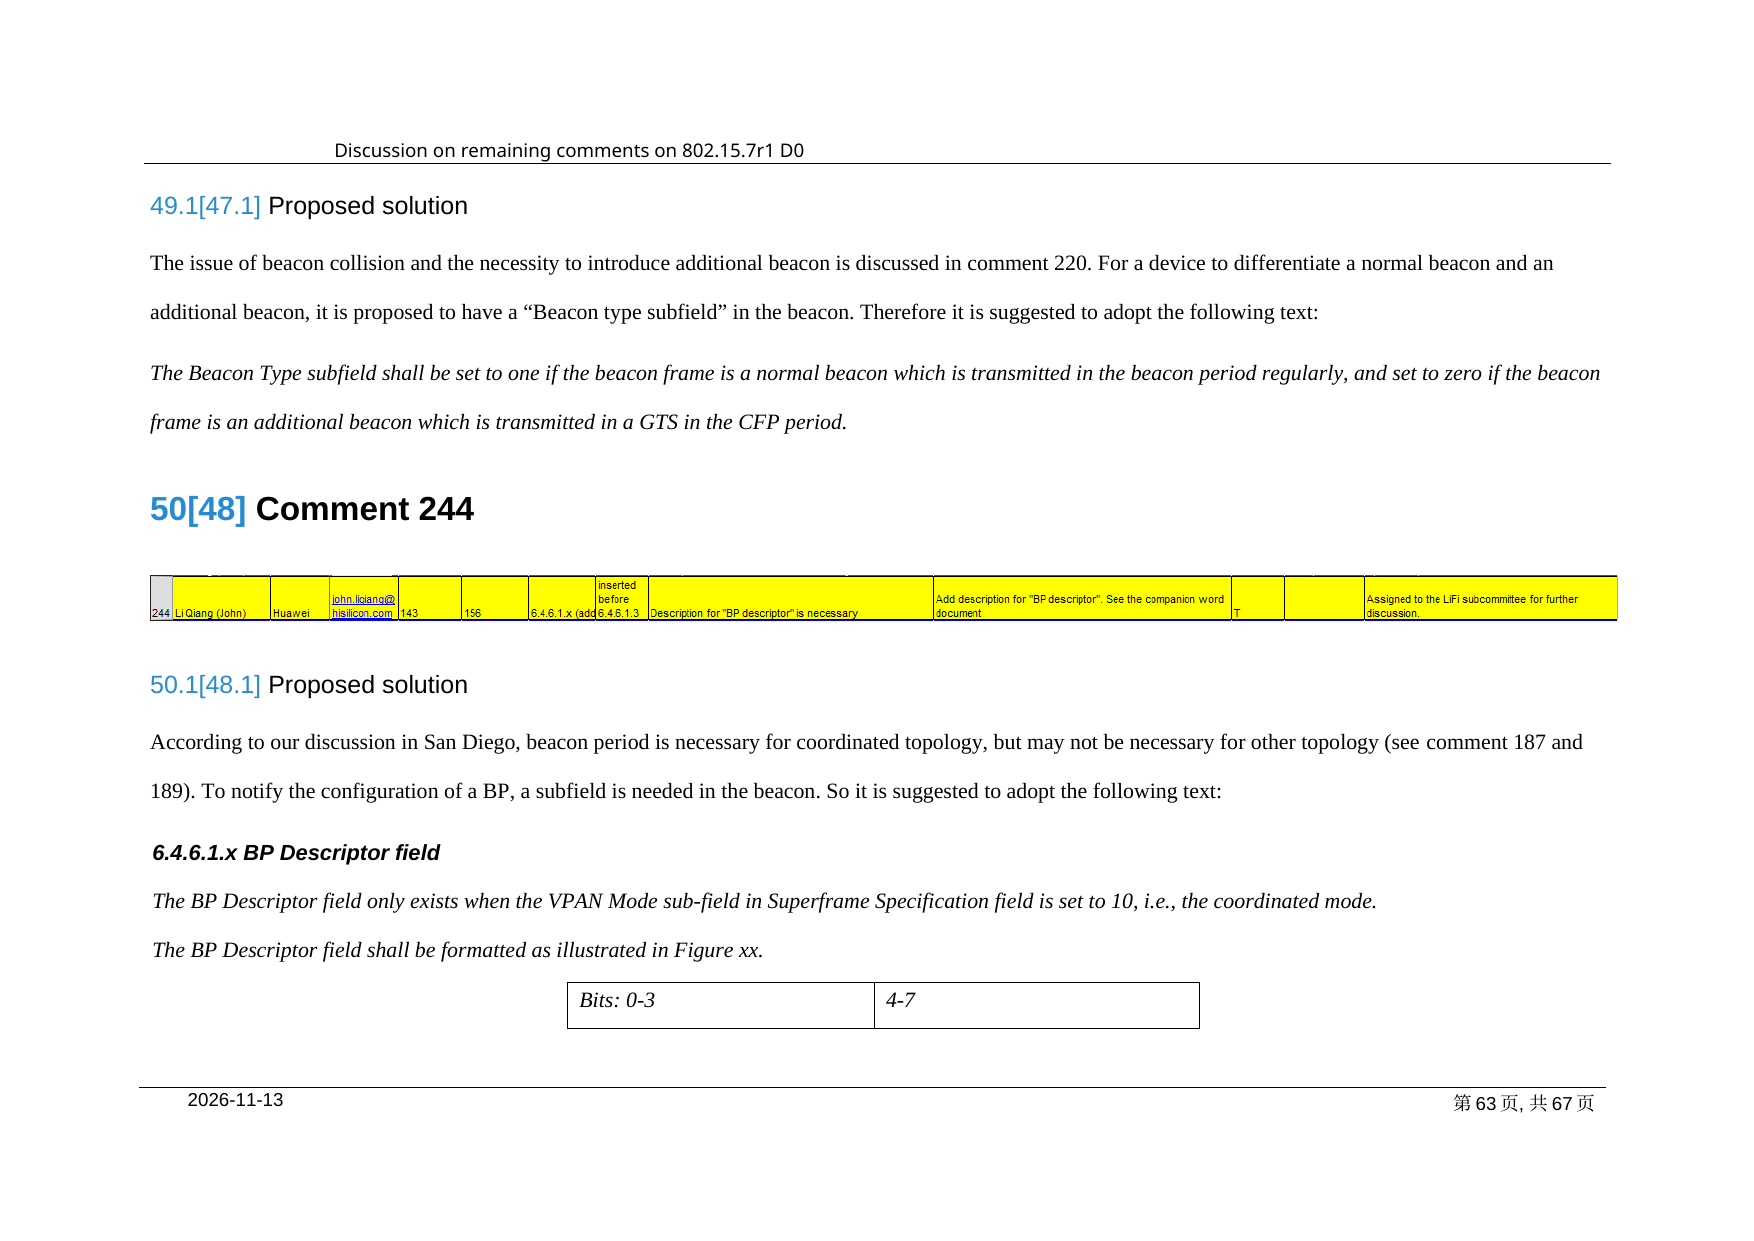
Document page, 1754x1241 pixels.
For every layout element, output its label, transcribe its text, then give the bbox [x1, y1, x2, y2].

text The issue of beacon collision and the necessity to introduce additional beacon is discussed in comment 220. For a device to differentiate a normal beacon and an additional beacon, it is proposed to have a “Beacon type subfield” in the beacon. Therefore it is suggested to adopt the following text: [150, 247, 1617, 328]
table_header Bits: 0-3 [568, 983, 874, 1028]
subtitle Proposed solution [150, 189, 1617, 222]
text According to our discussion in San Diego, beacon period is necessary for coordinated topology, but may not be necessary for other topology (see comment 187 and 189). To notify the configuration of a BP, a subfield is needed in the beacon. So it is suggested to adopt the following text: [150, 726, 1617, 807]
subtitle Proposed solution [150, 668, 1617, 701]
text The BP Descriptor field shall be formatted as illustrated in Figure xx. [152, 933, 1617, 966]
picture [150, 575, 1618, 621]
text The Beacon Type subfield shall be set to one if the beacon frame is a normal beacon which is transmitted in the beacon period regularly, and set to zero if the beacon frame is an additional beacon which is transmitted in a GTS in the CFP period. [150, 357, 1617, 438]
table_header 4-7 [875, 983, 1199, 1028]
text The BP Descriptor field only exists when the VPAN Mode sub-field in Superframe Specification field is set to 10, i.e., the coordinated mode. [152, 884, 1617, 917]
subtitle Comment 244 [150, 476, 1617, 541]
text 6.4.6.1.x BP Descriptor field [152, 836, 1617, 868]
